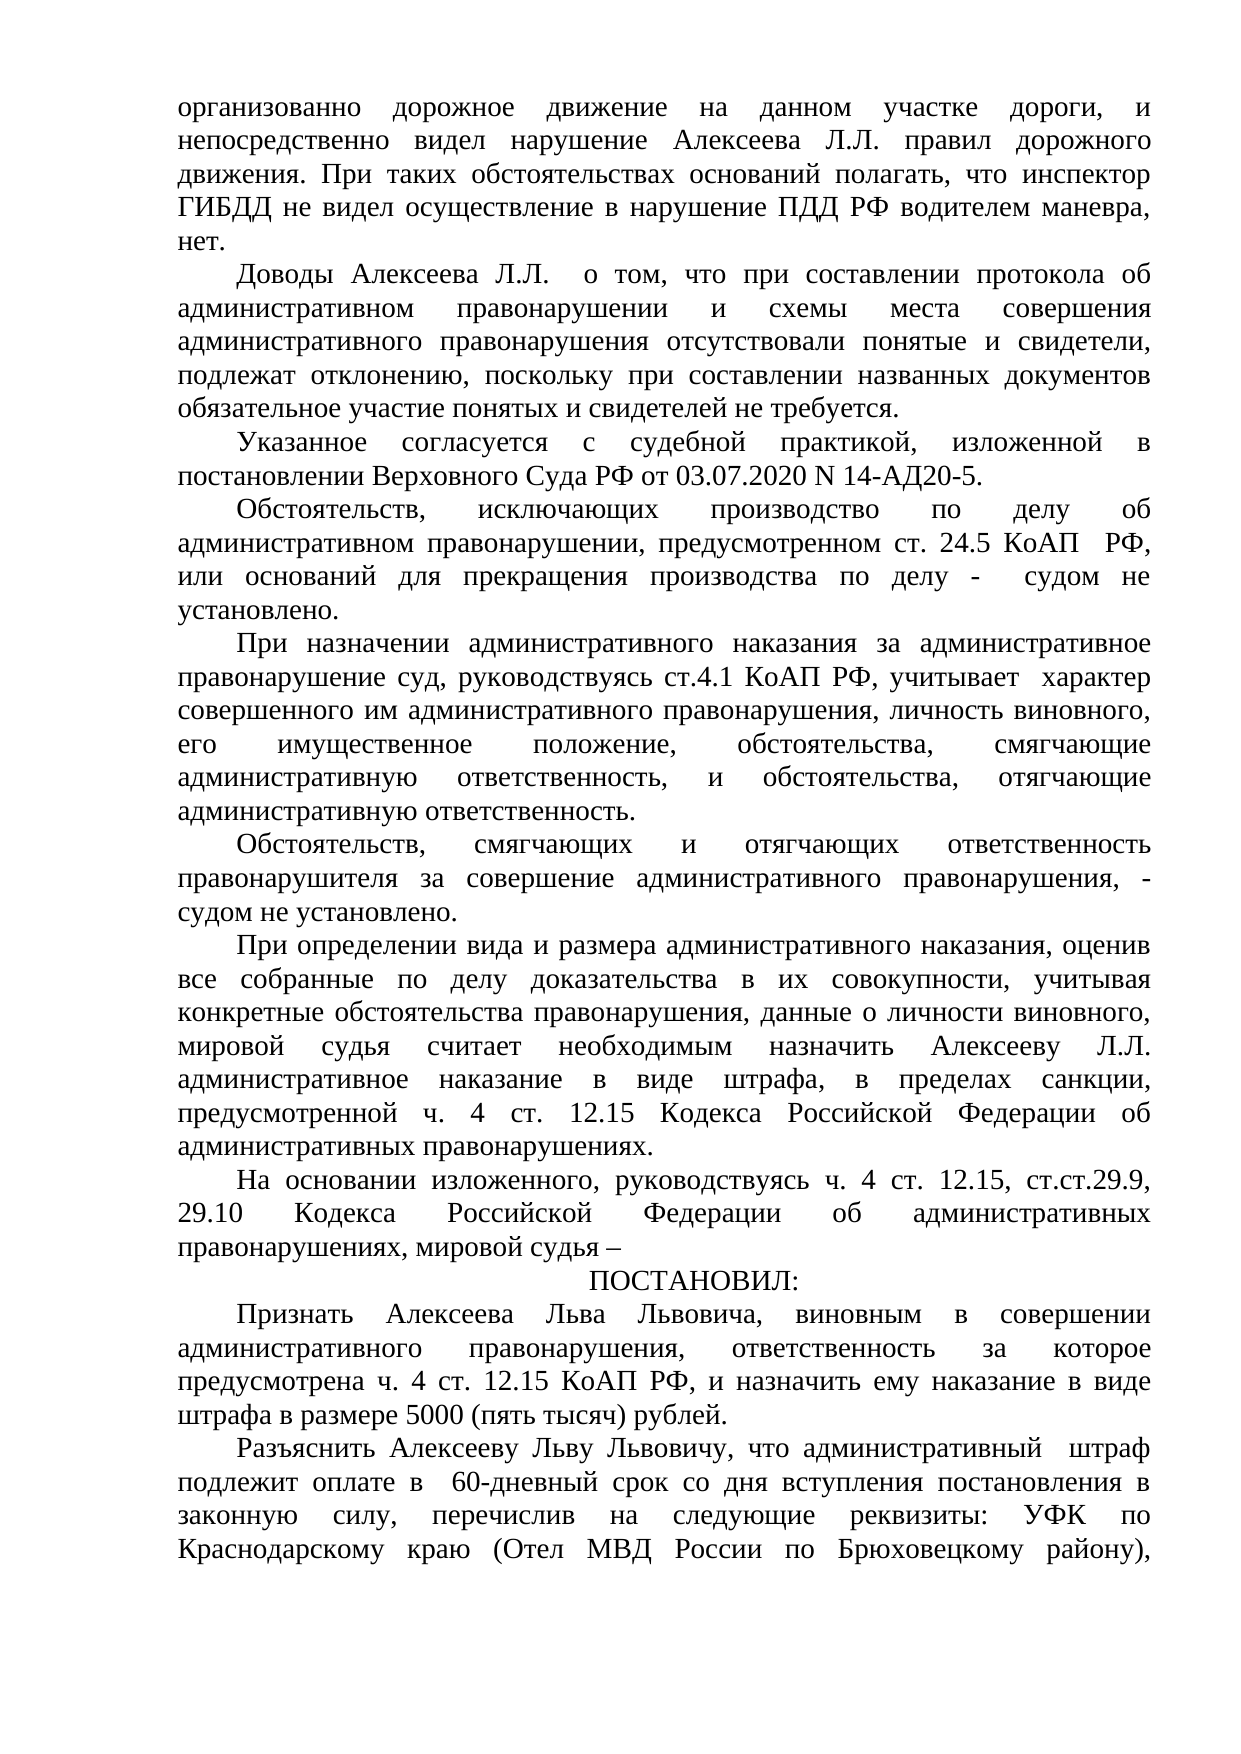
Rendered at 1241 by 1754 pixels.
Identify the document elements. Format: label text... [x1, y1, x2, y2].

text Обстоятельств, смягчающих и отягчающих ответственность правонарушителя за совершение административного правонарушения, - судом не установлено. [177, 827, 1152, 927]
text Признать Алексеева Льва Львовича, виновным в совершении административного правонарушения, ответственность за которое предусмотрена ч. 4 ст. 12.15 КоАП РФ, и назначить ему наказание в виде штрафа в размере 5000 (пять тысяч) рублей. [177, 1296, 1152, 1430]
text Указанное согласуется с судебной практикой, изложенной в постановлении Верховного Суда РФ от 03.07.2020 N 14-АД20-5. [177, 424, 1152, 491]
text Доводы Алексеева Л.Л. о том, что при составлении протокола об административном правонарушении и схемы места совершения административного правонарушения отсутствовали понятые и свидетели, подлежат отклонению, поскольку при составлении названных документов обязательное участие понятых и свидетелей не требуется. [177, 256, 1152, 424]
text При назначении административного наказания за административное правонарушение суд, руководствуясь ст.4.1 КоАП РФ, учитывает характер совершенного им административного правонарушения, личность виновного, его имущественное положение, обстоятельства, смягчающие административную ответственность, и обстоятельства, отягчающие административную ответственность. [177, 625, 1152, 827]
text При определении вида и размера административного наказания, оценив все собранные по делу доказательства в их совокупности, учитывая конкретные обстоятельства правонарушения, данные о личности виновного, мировой судья считает необходимым назначить Алексееву Л.Л. административное наказание в виде штрафа, в пределах санкции, предусмотренной ч. 4 ст. 12.15 Кодекса Российской Федерации об административных правонарушениях. [177, 927, 1152, 1162]
text ПОСТАНОВИЛ: [177, 1263, 1152, 1296]
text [177, 1430, 1152, 1564]
text На основании изложенного, руководствуясь ч. 4 ст. 12.15, ст.ст.29.9, 29.10 Кодекса Российской Федерации об административных правонарушениях, мировой судья – [177, 1162, 1152, 1263]
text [177, 89, 1152, 256]
text Обстоятельств, исключающих производство по делу об административном правонарушении, предусмотренном ст. 24.5 КоАП РФ, или оснований для прекращения производства по делу - судом не установлено. [177, 491, 1152, 625]
